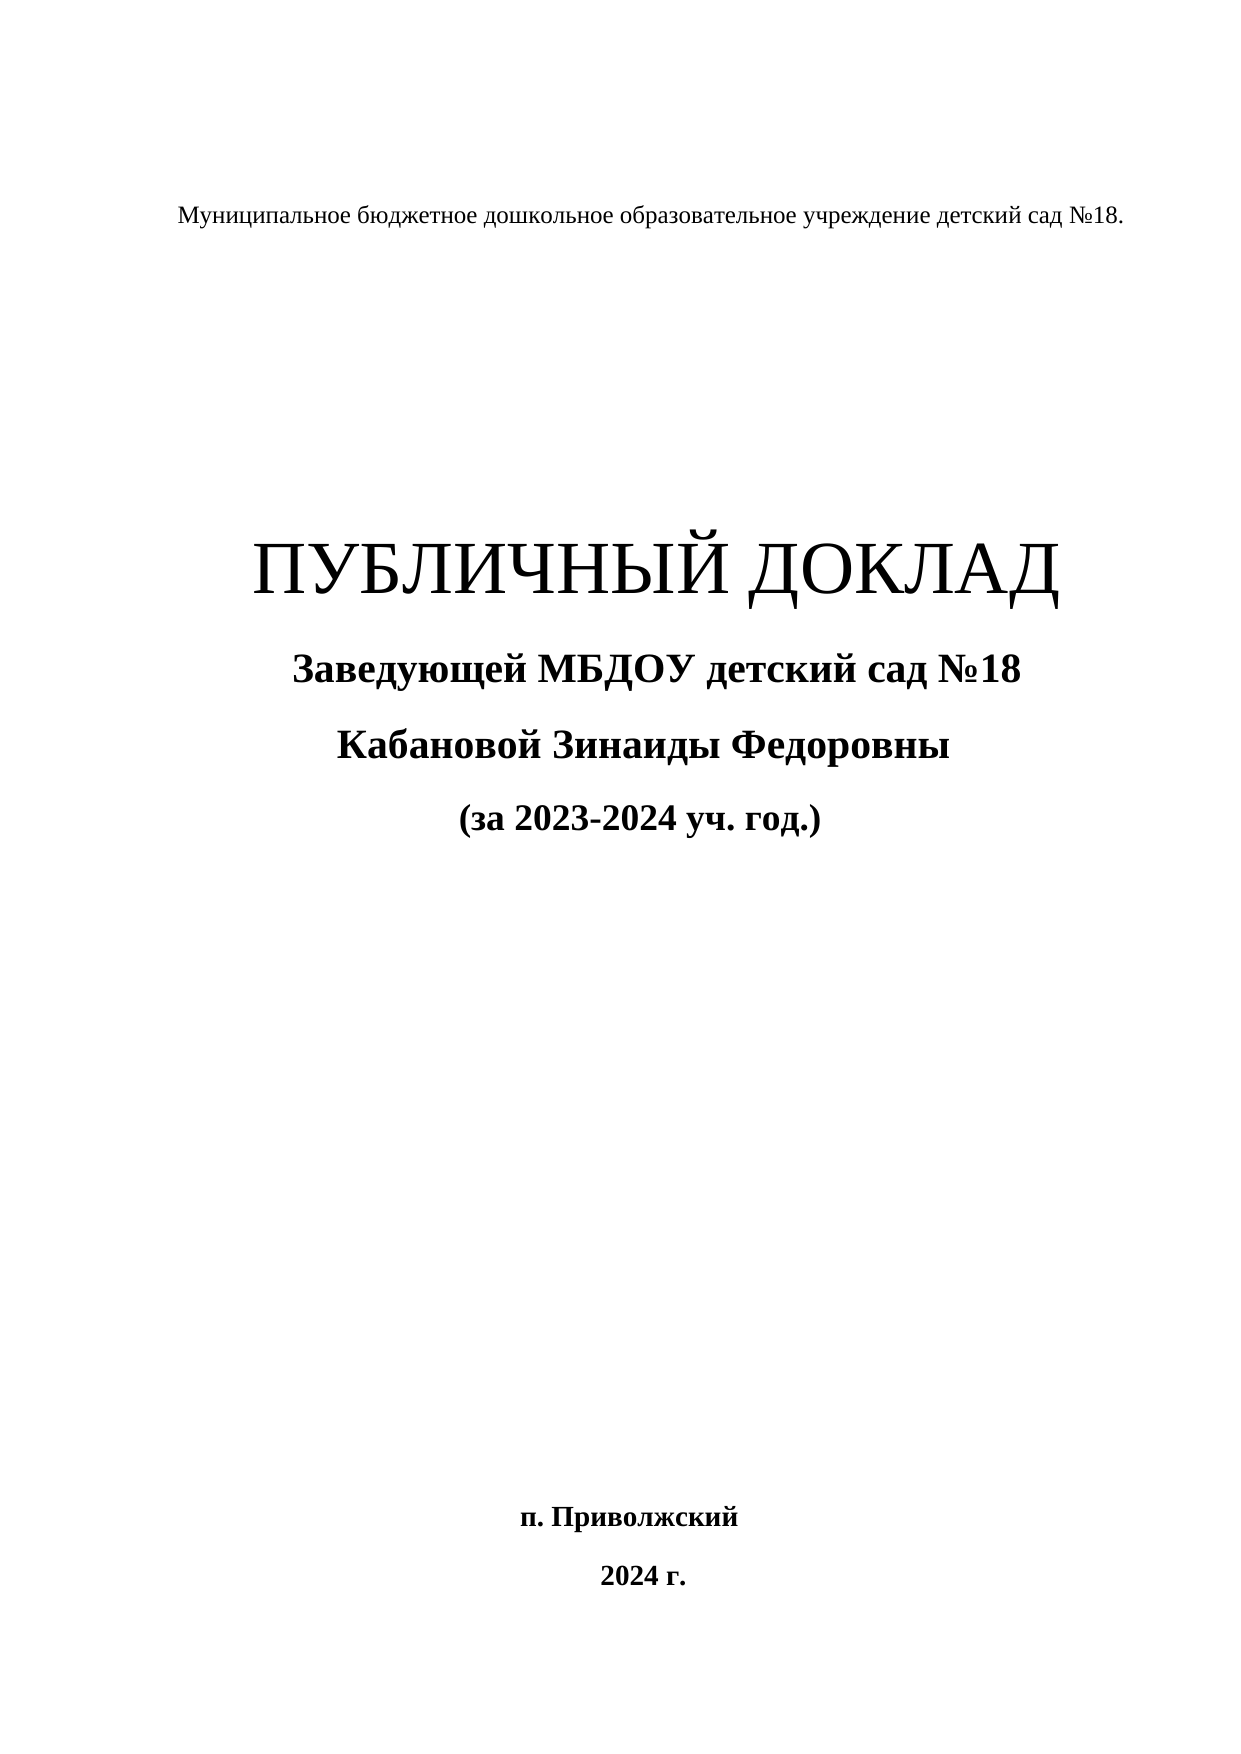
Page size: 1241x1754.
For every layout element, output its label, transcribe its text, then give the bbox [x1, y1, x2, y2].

text (за 2023-2024 уч. год.) [177, 795, 1152, 838]
text ПУБЛИЧНЫЙ ДОКЛАД [177, 523, 1152, 609]
text 2024 г. [177, 1558, 1152, 1592]
text Кабановой Зинаиды Федоровны [177, 719, 1152, 767]
text п. Приволжский [177, 1499, 1152, 1533]
text Заведующей МБДОУ детский сад №18 [177, 643, 1152, 691]
text Муниципальное бюджетное дошкольное образовательное учреждение детский сад №18. [177, 200, 1152, 229]
